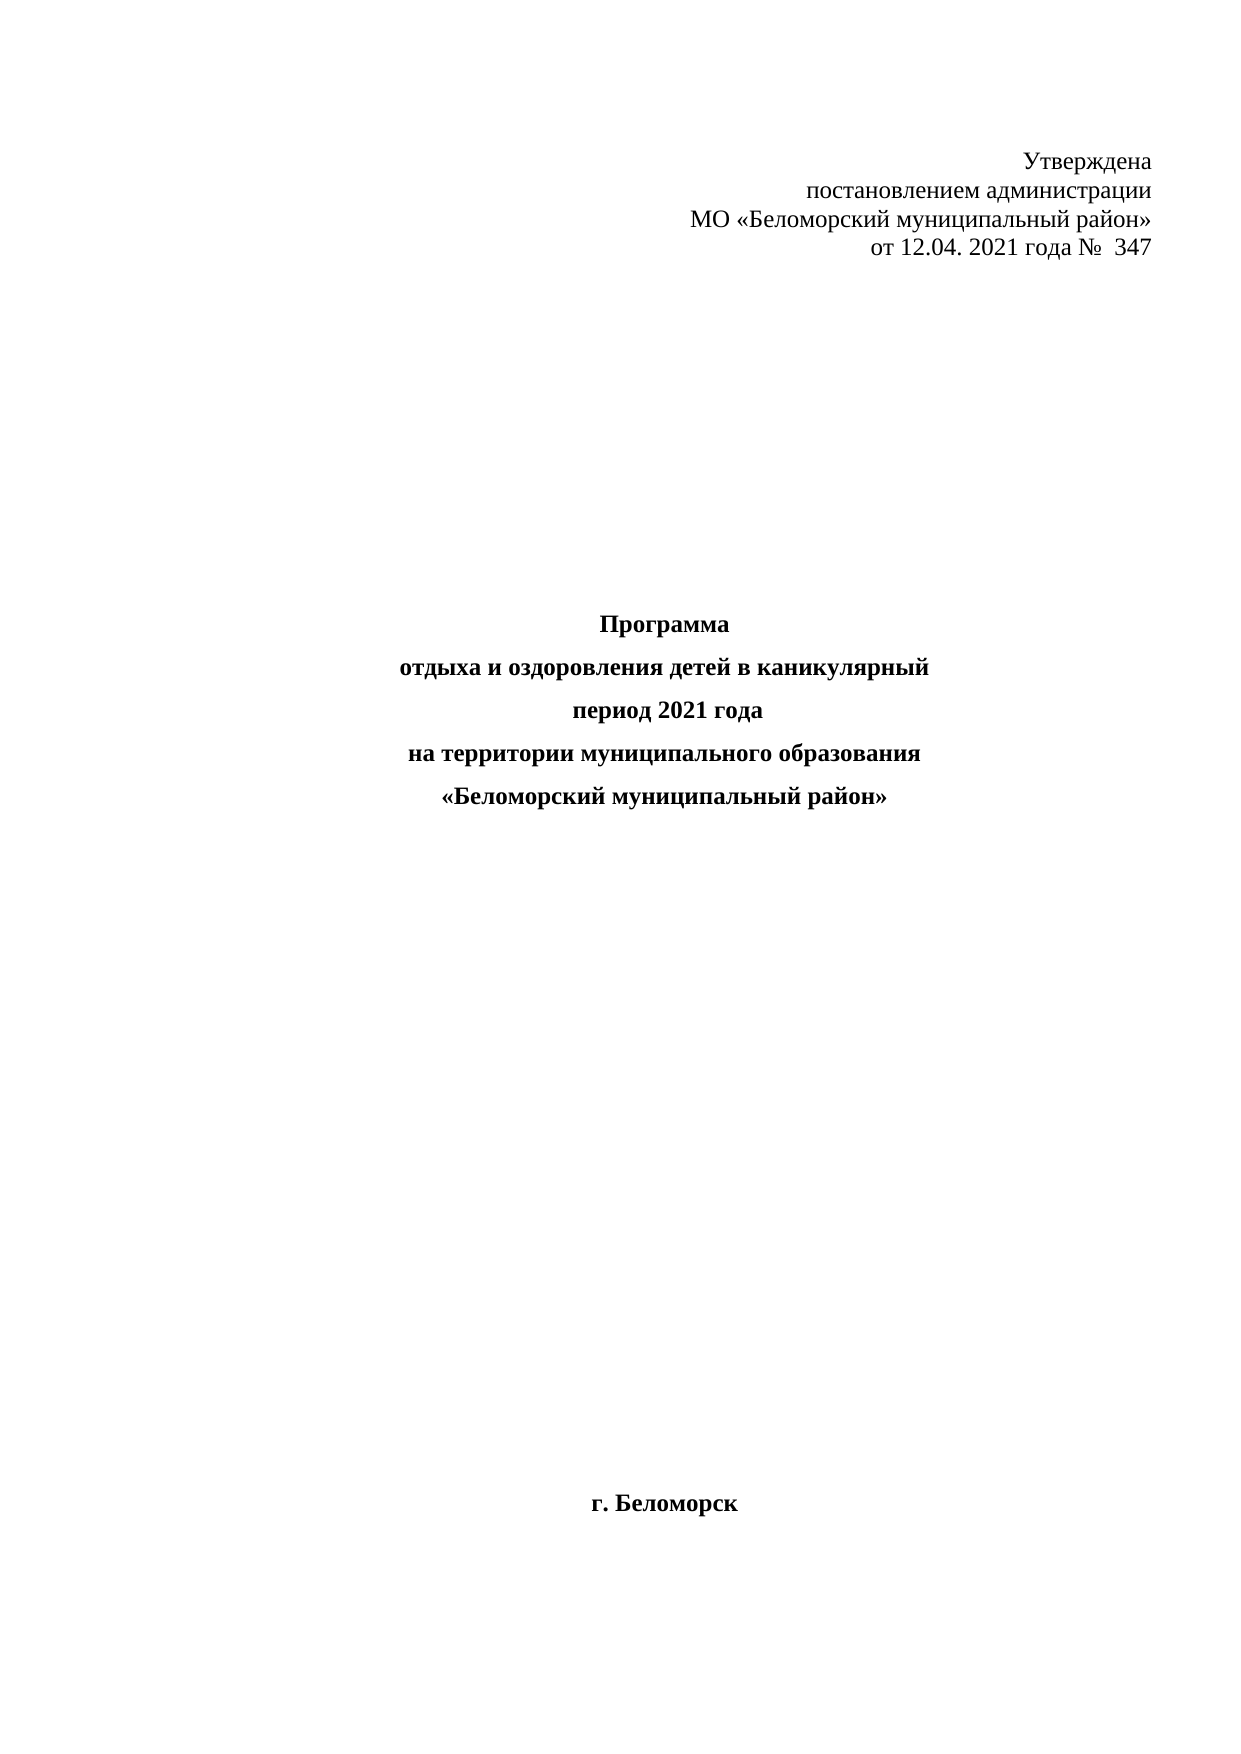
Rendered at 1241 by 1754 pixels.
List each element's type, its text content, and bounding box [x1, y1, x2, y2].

text период 2021 года [177, 695, 1152, 724]
text МО «Беломорский муниципальный район» [177, 204, 1152, 232]
text г. Беломорск [177, 1488, 1152, 1517]
text от 12.04. 2021 года № 347 [177, 232, 1152, 261]
text Утверждена [177, 146, 1152, 175]
text Программа [177, 609, 1152, 638]
text отдыха и оздоровления детей в каникулярный [177, 652, 1152, 681]
text «Беломорский муниципальный район» [177, 781, 1152, 810]
text постановлением администрации [177, 175, 1152, 204]
text на территории муниципального образования [177, 738, 1152, 767]
